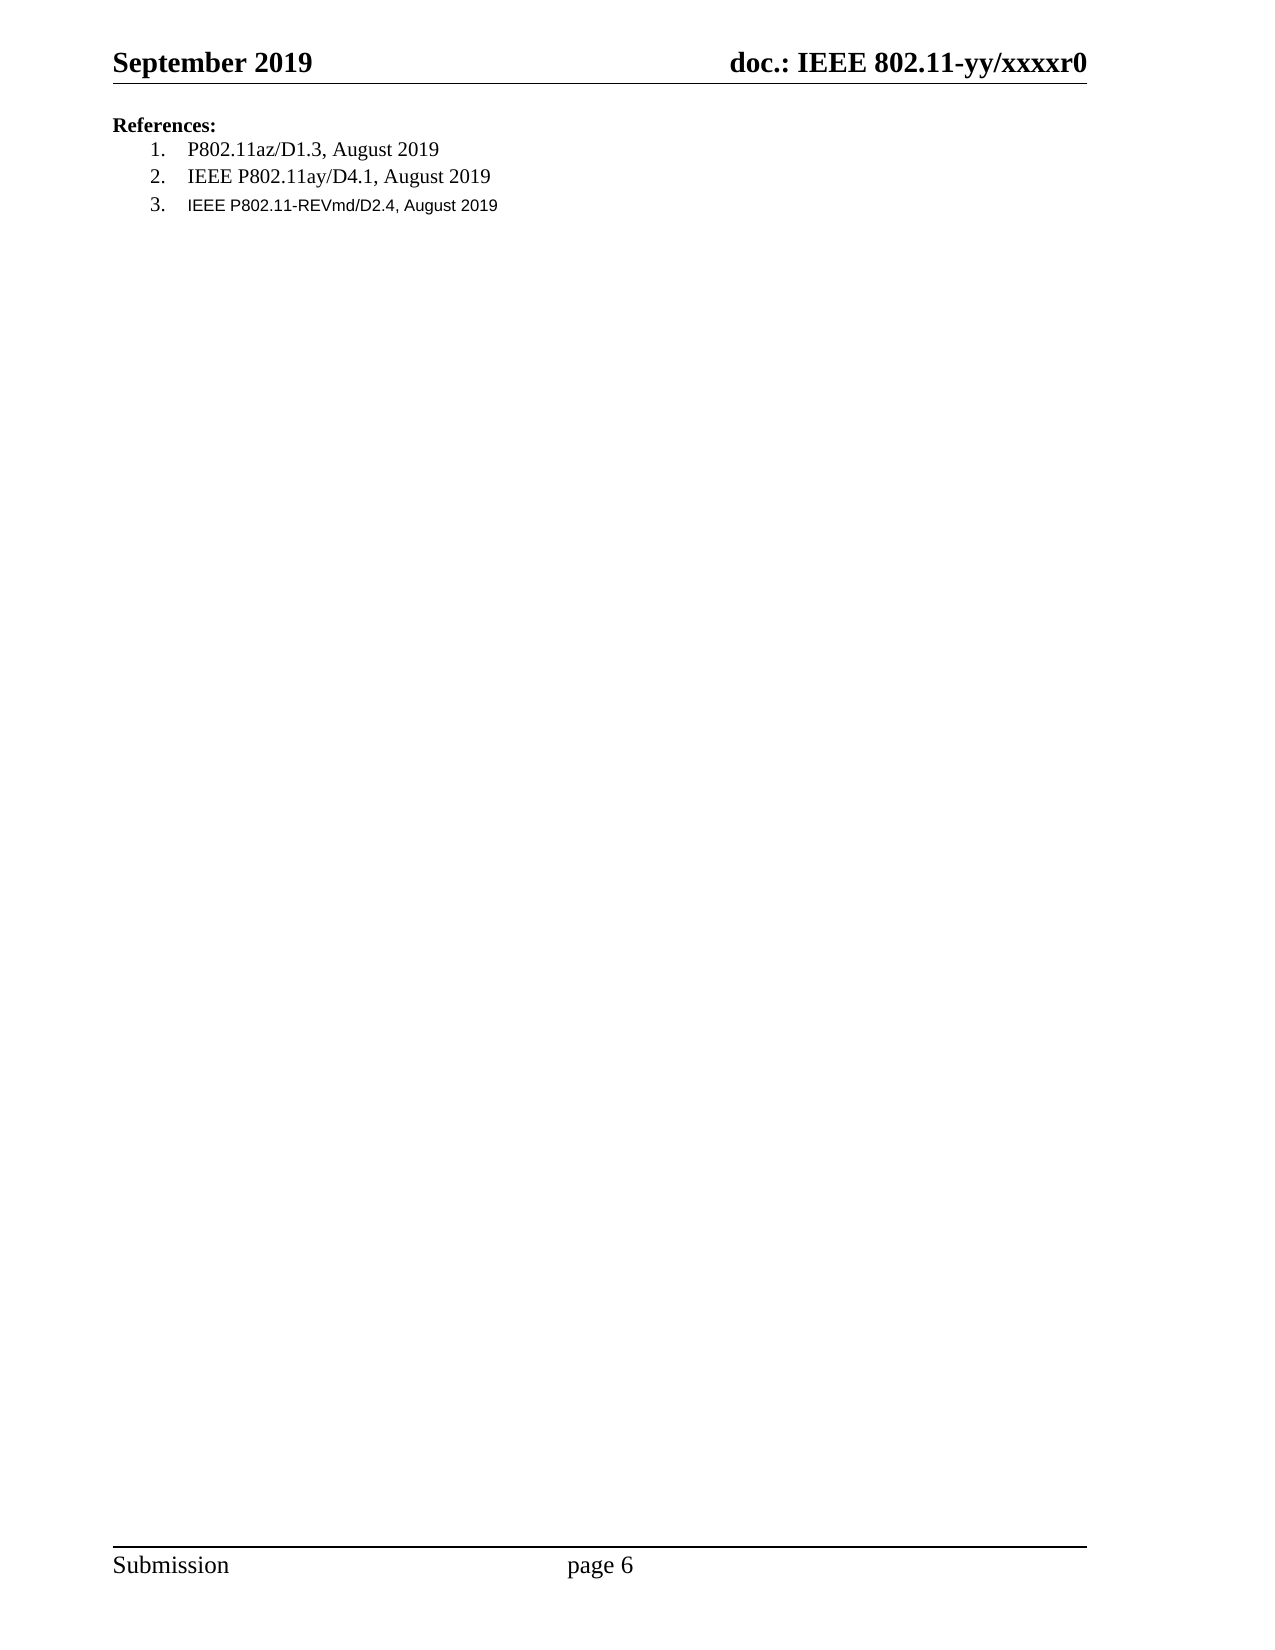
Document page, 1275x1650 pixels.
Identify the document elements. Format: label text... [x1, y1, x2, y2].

text References: [112, 112, 1087, 137]
list IEEE P802.11-REVmd/D2.4, August 2019 [150, 192, 1087, 216]
list IEEE P802.11ay/D4.1, August 2019 [150, 164, 1087, 188]
list P802.11az/D1.3, August 2019 [150, 137, 1087, 161]
